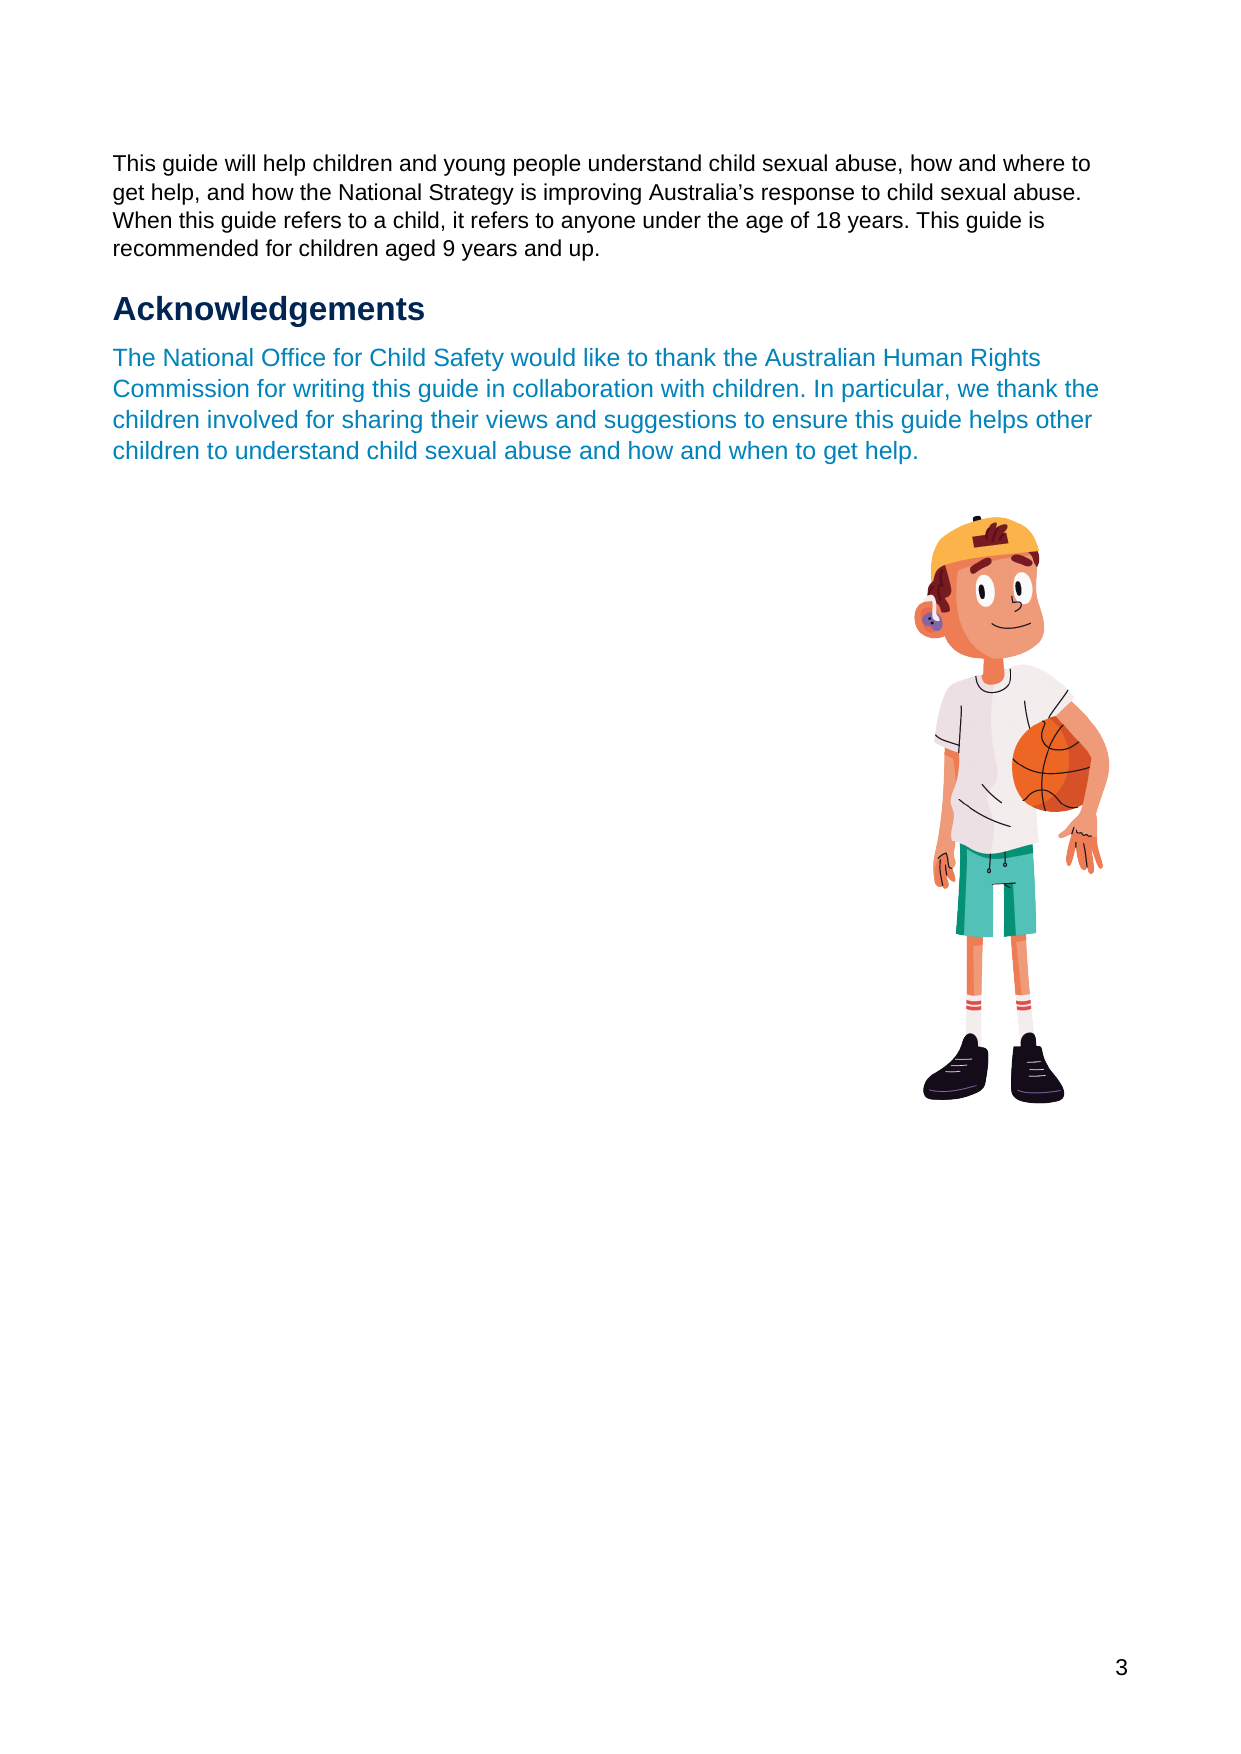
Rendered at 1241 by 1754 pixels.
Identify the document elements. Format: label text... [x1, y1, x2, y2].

picture [891, 483, 1128, 1126]
subtitle Acknowledgements [112, 289, 1128, 327]
text This guide will help children and young people understand child sexual abuse, how and where to get help, and how the National Strategy is improving Australia’s response to child sexual abuse. When this guide refers to a child, it refers to anyone under the age of 18 years. This guide is recommended for children aged 9 years and up. [112, 150, 1128, 262]
text The National Office for Child Safety would like to thank the Australian Human Rights Commission for writing this guide in collaboration with children. In particular, we thank the children involved for sharing their views and suggestions to ensure this guide helps other children to understand child sexual abuse and how and when to get help. [112, 343, 1128, 464]
